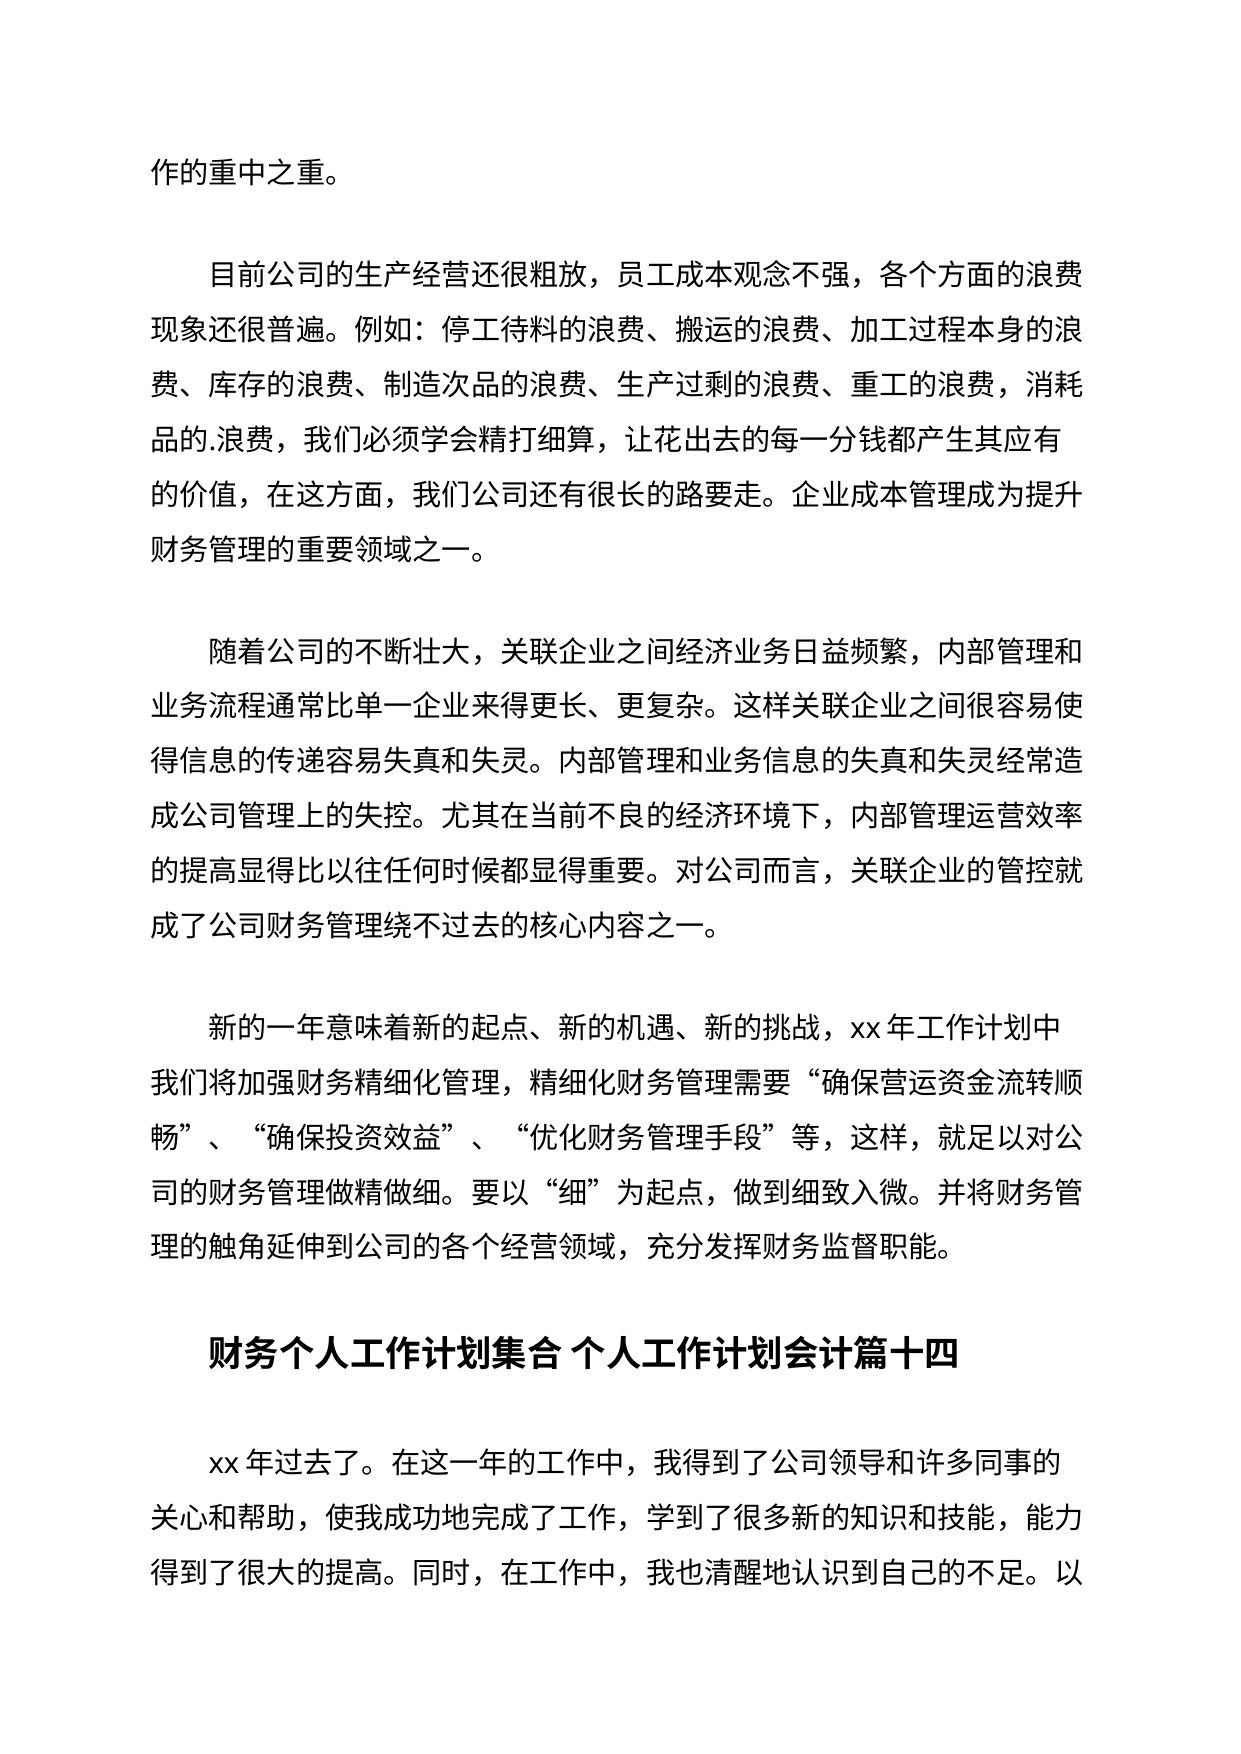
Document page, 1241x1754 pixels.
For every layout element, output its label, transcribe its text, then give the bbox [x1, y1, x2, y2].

text 新的一年意味着新的起点、新的机遇、新的挑战，xx年工作计划中我们将加强财务精细化管理，精细化财务管理需要“确保营运资金流转顺畅”、“确保投资效益”、“优化财务管理手段”等，这样，就足以对公司的财务管理做精做细。要以“细”为起点，做到细致入微。并将财务管理的触角延伸到公司的各个经营领域，充分发挥财务监督职能。 [150, 1004, 1090, 1266]
text 随着公司的不断壮大，关联企业之间经济业务日益频繁，内部管理和业务流程通常比单一企业来得更长、更复杂。这样关联企业之间很容易使得信息的传递容易失真和失灵。内部管理和业务信息的失真和失灵经常造成公司管理上的失控。尤其在当前不良的经济环境下，内部管理运营效率的提高显得比以往任何时候都显得重要。对公司而言，关联企业的管控就成了公司财务管理绕不过去的核心内容之一。 [150, 628, 1090, 945]
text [150, 150, 1090, 192]
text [150, 1439, 1090, 1591]
text 财务个人工作计划集合 个人工作计划会计篇十四 [150, 1326, 1090, 1377]
text 目前公司的生产经营还很粗放，员工成本观念不强，各个方面的浪费现象还很普遍。例如：停工待料的浪费、搬运的浪费、加工过程本身的浪费、库存的浪费、制造次品的浪费、生产过剩的浪费、重工的浪费，消耗品的.浪费，我们必须学会精打细算，让花出去的每一分钱都产生其应有的价值，在这方面，我们公司还有很长的路要走。企业成本管理成为提升财务管理的重要领域之一。 [150, 252, 1090, 569]
